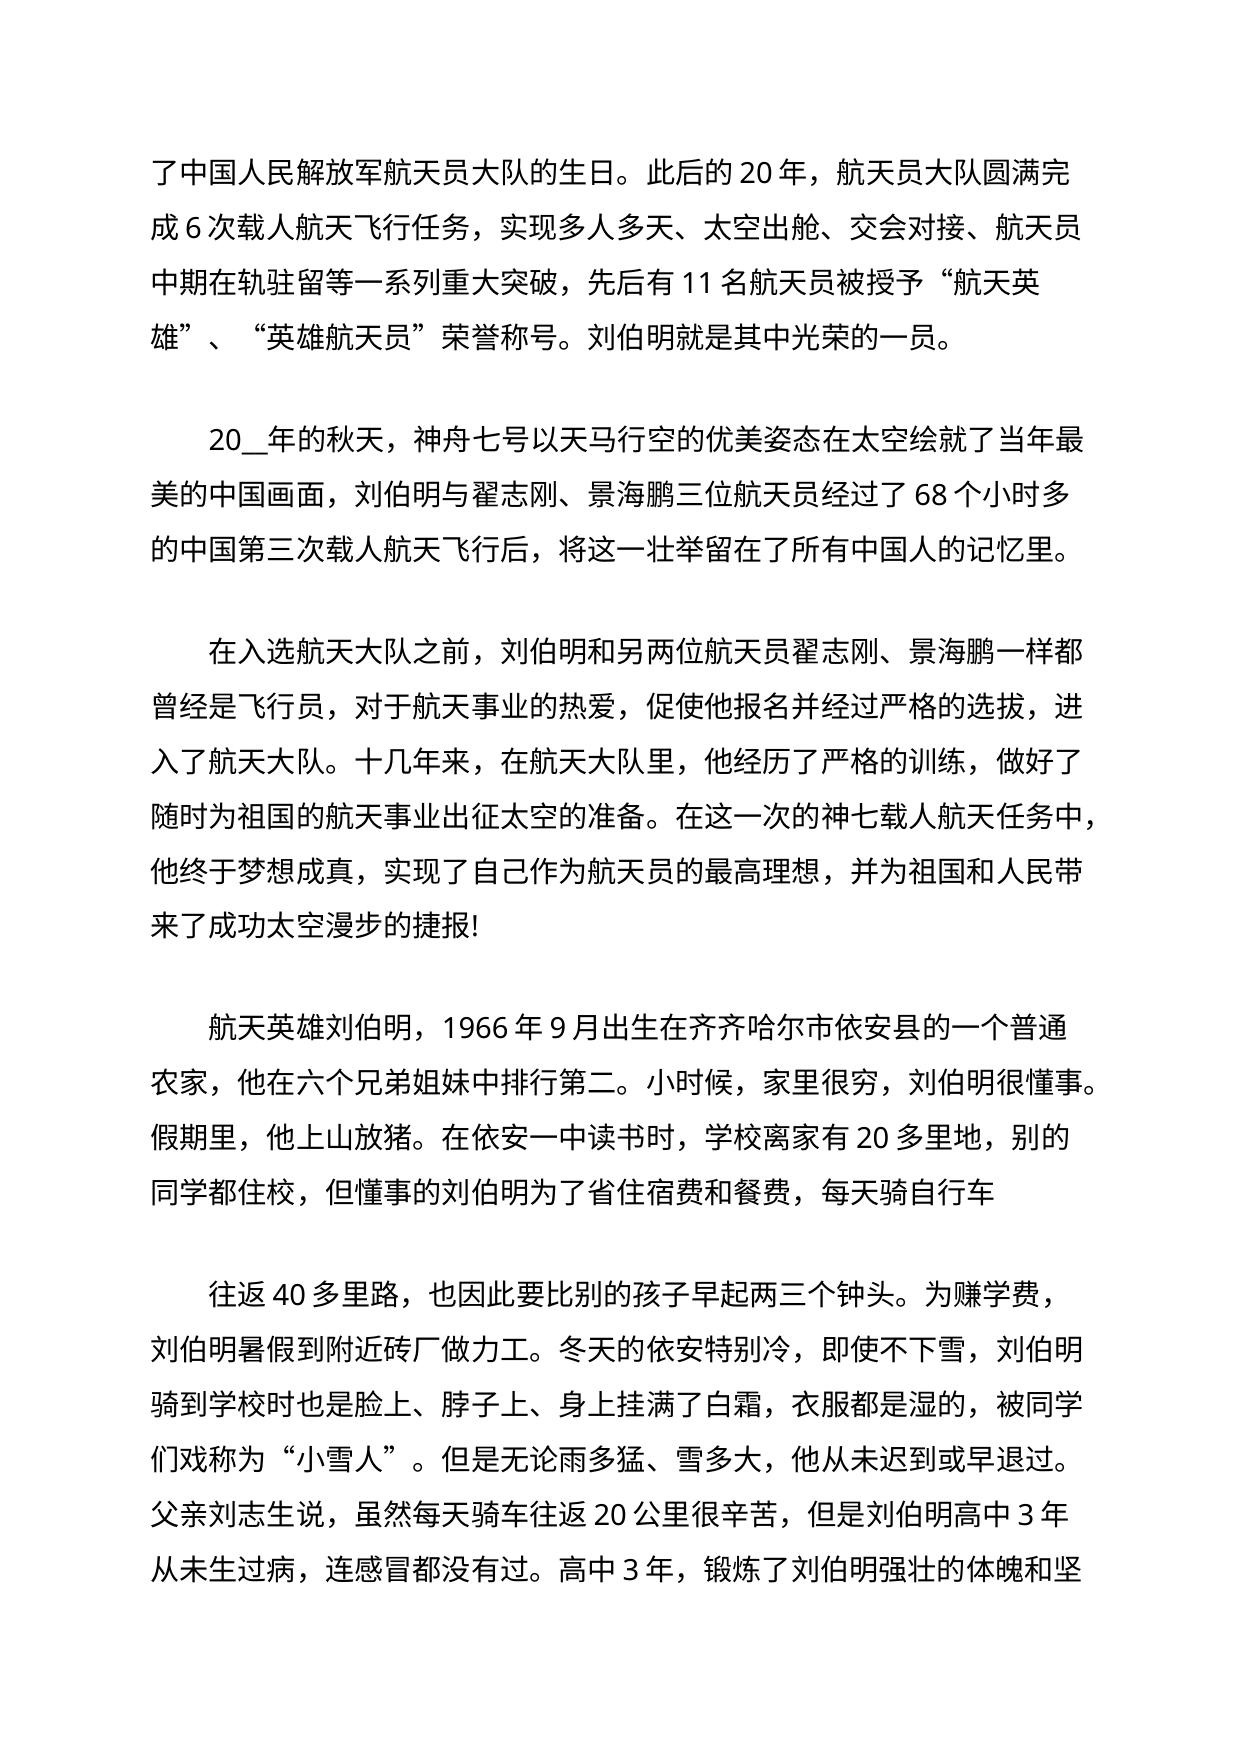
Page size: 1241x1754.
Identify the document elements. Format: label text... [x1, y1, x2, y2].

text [150, 150, 1090, 357]
text 20__年的秋天，神舟七号以天马行空的优美姿态在太空绘就了当年最美的中国画面，刘伯明与翟志刚、景海鹏三位航天员经过了68个小时多的中国第三次载人航天飞行后，将这一壮举留在了所有中国人的记忆里。 [150, 417, 1090, 569]
text 航天英雄刘伯明，1966年9月出生在齐齐哈尔市依安县的一个普通农家，他在六个兄弟姐妹中排行第二。小时候，家里很穷，刘伯明很懂事。假期里，他上山放猪。在依安一中读书时，学校离家有20多里地，别的同学都住校，但懂事的刘伯明为了省住宿费和餐费，每天骑自行车 [150, 1005, 1090, 1212]
text 在入选航天大队之前，刘伯明和另两位航天员翟志刚、景海鹏一样都曾经是飞行员，对于航天事业的热爱，促使他报名并经过严格的选拔，进入了航天大队。十几年来，在航天大队里，他经历了严格的训练，做好了随时为祖国的航天事业出征太空的准备。在这一次的神七载人航天任务中，他终于梦想成真，实现了自己作为航天员的最高理想，并为祖国和人民带来了成功太空漫步的捷报! [150, 628, 1090, 945]
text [150, 1272, 1090, 1589]
